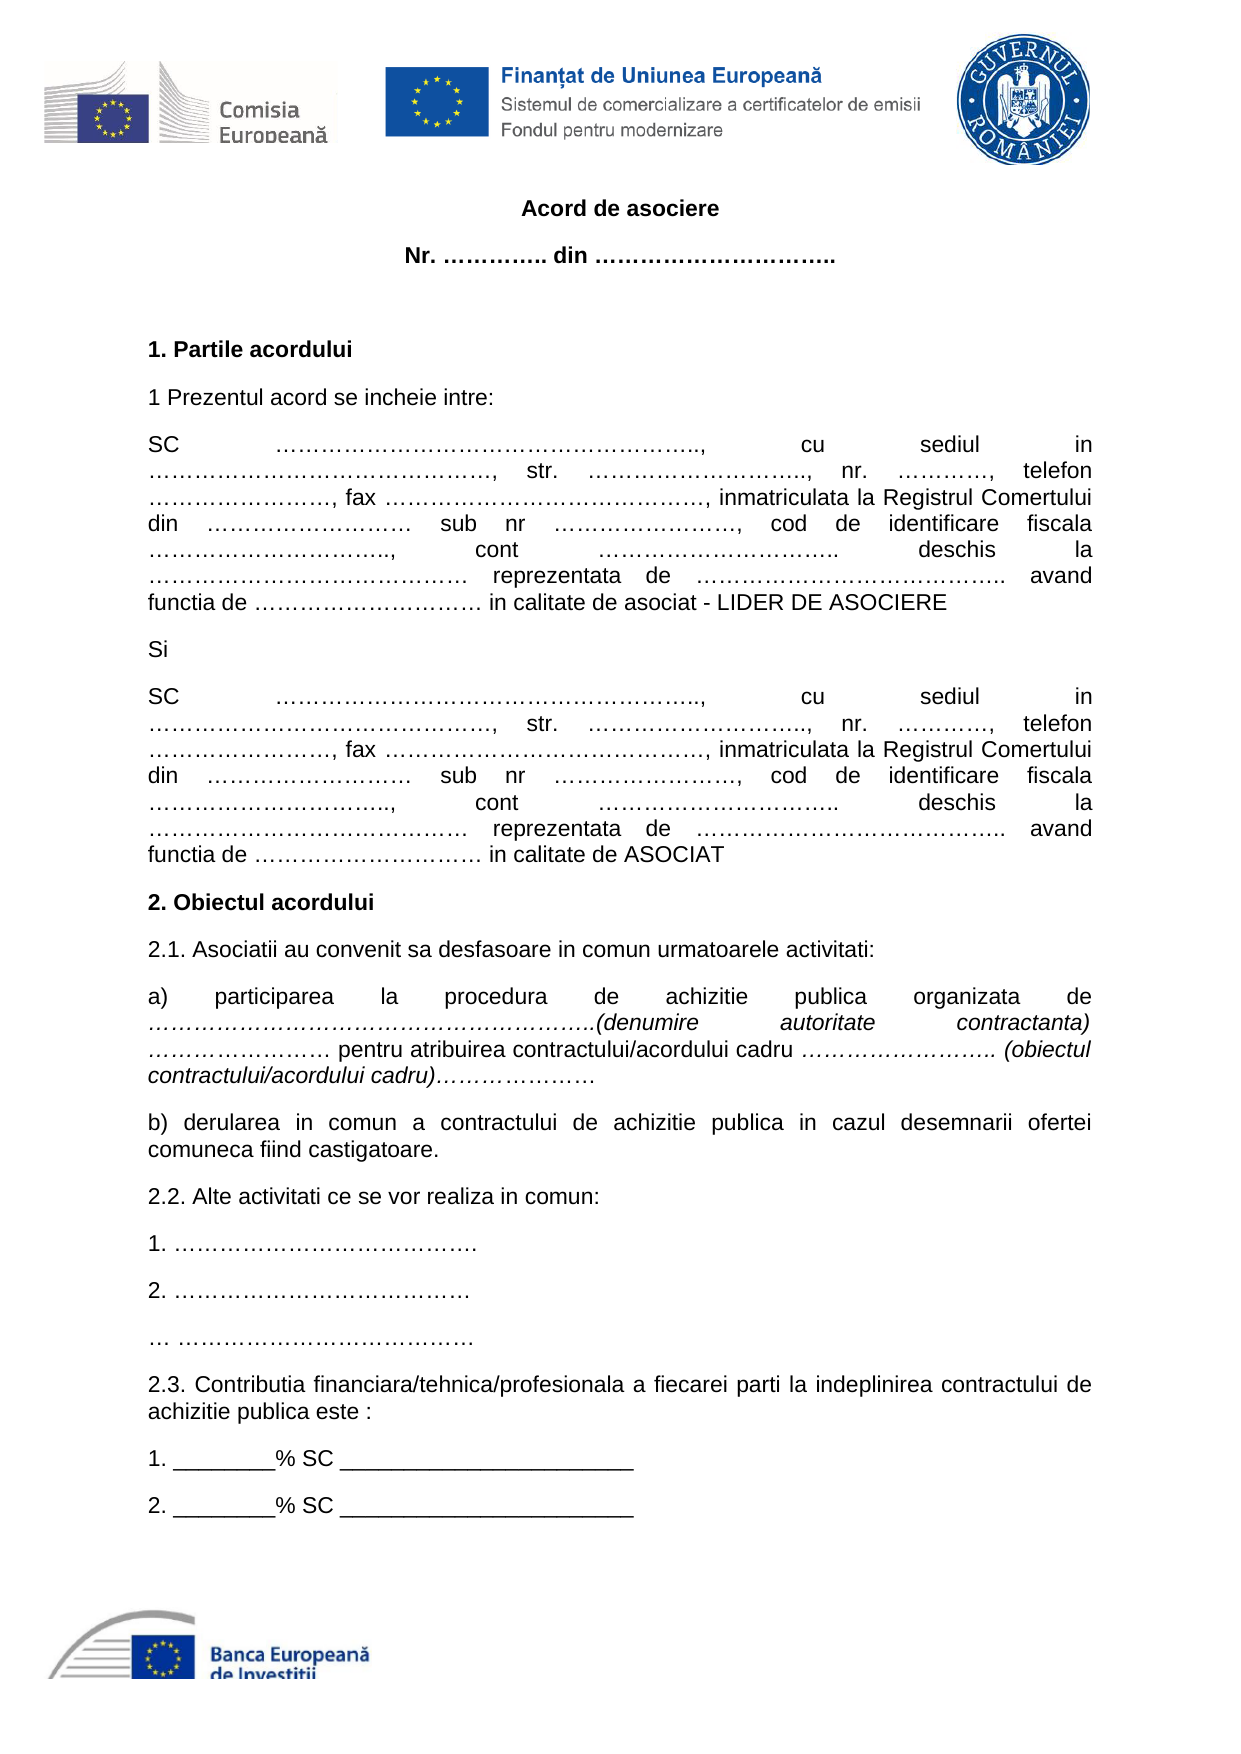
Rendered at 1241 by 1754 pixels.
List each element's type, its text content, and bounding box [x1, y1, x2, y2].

text 2. ________% SC _______________________ [148, 1492, 1093, 1518]
text b) derularea in comun a contractului de achizitie publica in cazul desemnarii ofertei comuneca fiind castigatoare. [148, 1109, 1093, 1162]
text SC ……………………………………………….., cu sediul in ………………………………………, str. ……………………….., nr. …………, telefon ……………………, fax ……………………………………, inmatriculata la Registrul Comertului din ……………………… sub nr ……………………, cod de identificare fiscala ………………………….., cont ………………………….. deschis la …………………………………… reprezentata de ………………………………….. avand functia de ………………………… in calitate de asociat - LIDER DE ASOCIERE [148, 431, 1093, 615]
text … ………………………………… [148, 1324, 1093, 1351]
text 2. Obiectul acordului [148, 888, 1093, 915]
text 2.1. Asociatii au convenit sa desfasoare in comun urmatoarele activitati: [148, 936, 1093, 962]
text SC ……………………………………………….., cu sediul in ………………………………………, str. ……………………….., nr. …………, telefon ……………………, fax ……………………………………, inmatriculata la Registrul Comertului din ……………………… sub nr ……………………, cod de identificare fiscala ………………………….., cont ………………………….. deschis la …………………………………… reprezentata de ………………………………….. avand functia de ………………………… in calitate de ASOCIAT [148, 683, 1093, 868]
text Acord de asociere [148, 195, 1093, 221]
text 1. Partile acordului [148, 336, 1093, 363]
text Nr. ………….. din ………………………….. [148, 242, 1093, 268]
text 1. …………………………………. [148, 1230, 1093, 1256]
text Si [148, 636, 1093, 662]
text a) participarea la procedura de achizitie publica organizata de …………………………………………………..(denumire autoritate contractanta) …………………… pentru atribuirea contractului/acordului cadru …………………….. (obiectul contractului/acordului cadru)………………… [148, 983, 1093, 1088]
text 2.3. Contributia financiara/tehnica/profesionala a fiecarei parti la indeplinirea contractului de achizitie publica este : [148, 1371, 1093, 1424]
text 2. ………………………………… [148, 1277, 1093, 1303]
text 2.2. Alte activitati ce se vor realiza in comun: [148, 1183, 1093, 1209]
picture [40, 1604, 372, 1679]
text 1. ________% SC _______________________ [148, 1445, 1093, 1471]
text 1 Prezentul acord se incheie intre: [148, 383, 1093, 410]
